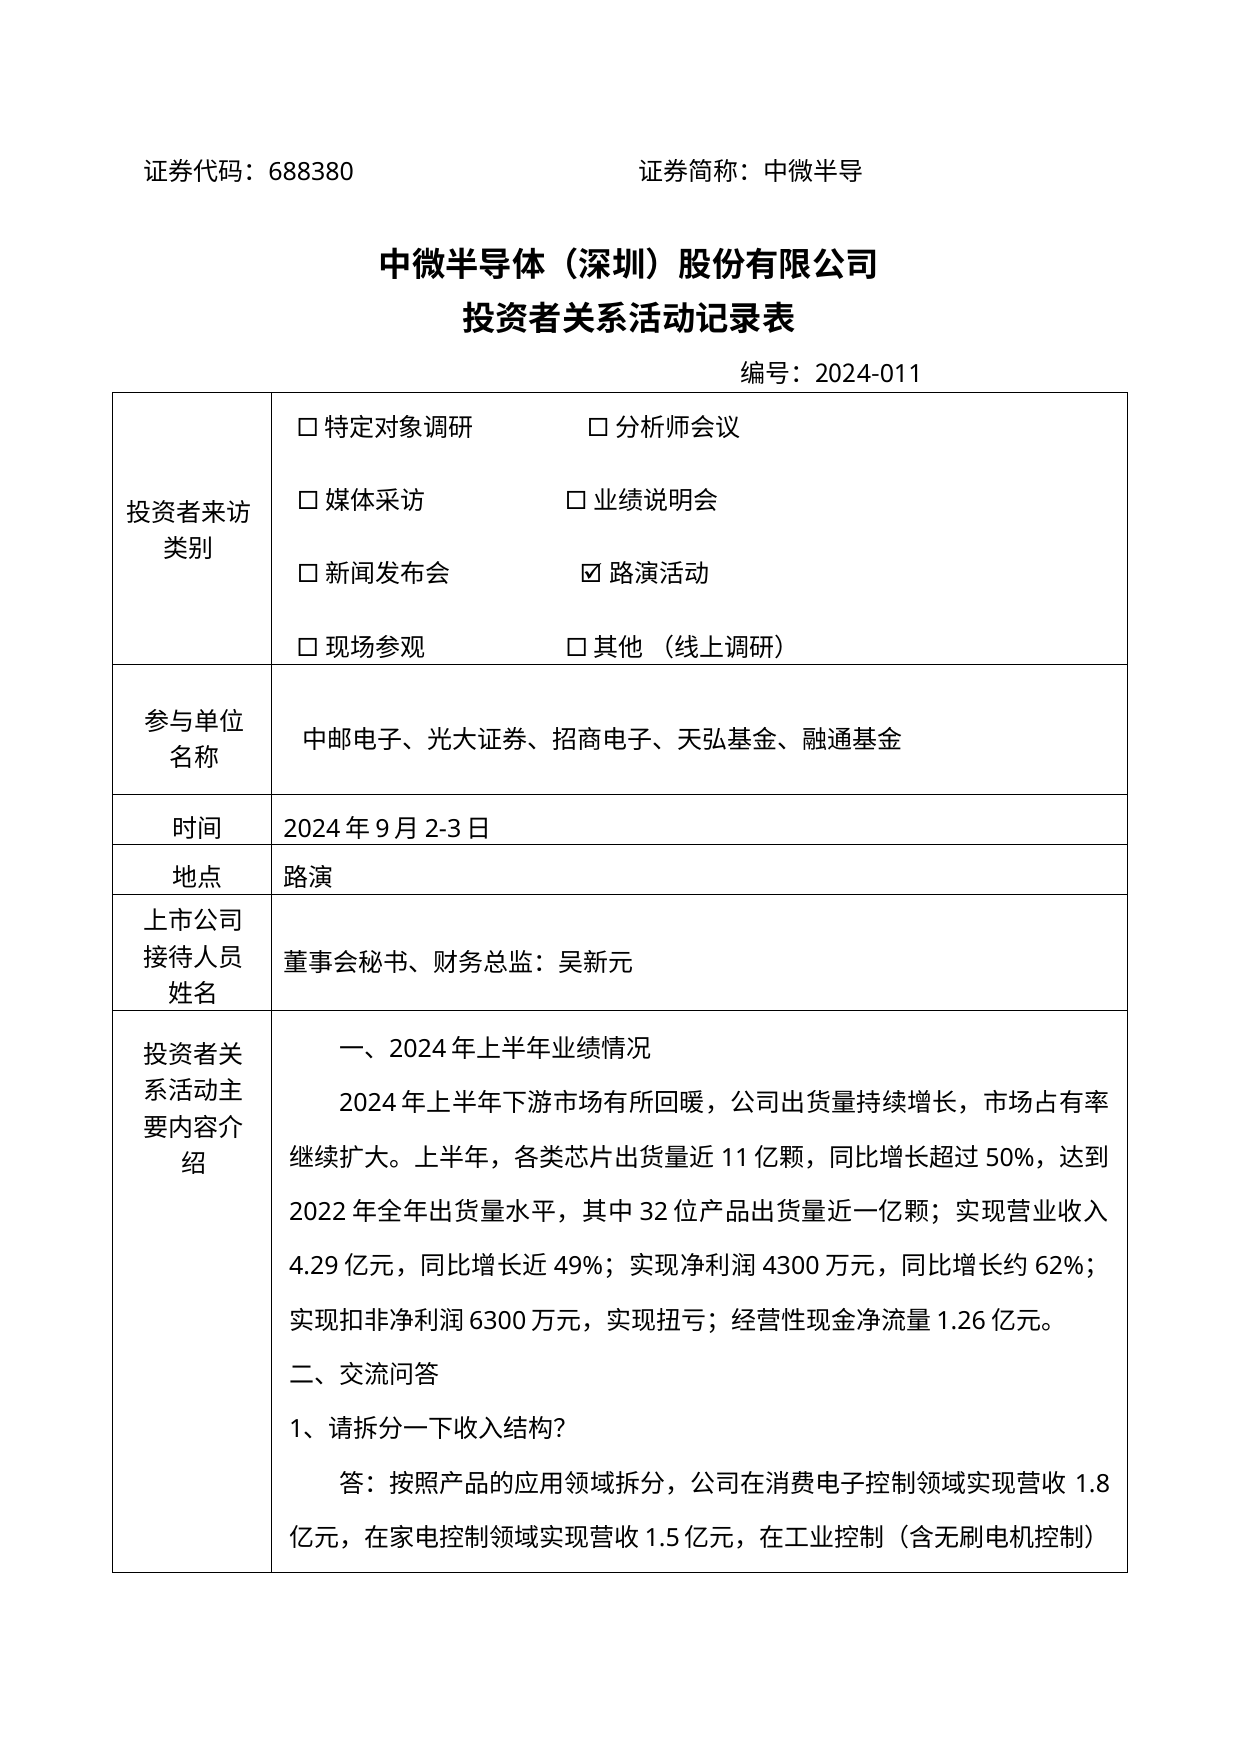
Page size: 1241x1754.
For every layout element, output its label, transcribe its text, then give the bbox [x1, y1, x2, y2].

table_cell 2024年9月2-3日 [272, 795, 1127, 843]
table_cell 上市公司接待人员姓名 [113, 895, 271, 1009]
table_cell 参与单位名称 [113, 665, 271, 794]
table_header 特定对象调研 分析师会议 媒体采访 业绩说明会 新闻发布会 路演活动 现场参观 其他 （线上调研） [272, 393, 1127, 664]
table_cell 路演 [272, 845, 1127, 893]
table_cell 时间 [113, 795, 271, 843]
text 中微半导体（深圳）股份有限公司 [321, 238, 936, 286]
text 投资者关系活动记录表 [321, 292, 936, 340]
table_cell 投资者关系活动主要内容介绍 [113, 1011, 271, 1572]
text 证券代码：688380 证券简称：中微半导 [118, 152, 1122, 188]
table_header 投资者来访类别 [113, 393, 271, 664]
table_cell 董事会秘书、财务总监：吴新元 [272, 895, 1127, 1009]
table_cell 中邮电子、光大证券、招商电子、天弘基金、融通基金 [272, 665, 1127, 794]
text 编号：2024-011 [118, 354, 1122, 390]
table_cell 地点 [113, 845, 271, 893]
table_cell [272, 1011, 1127, 1572]
